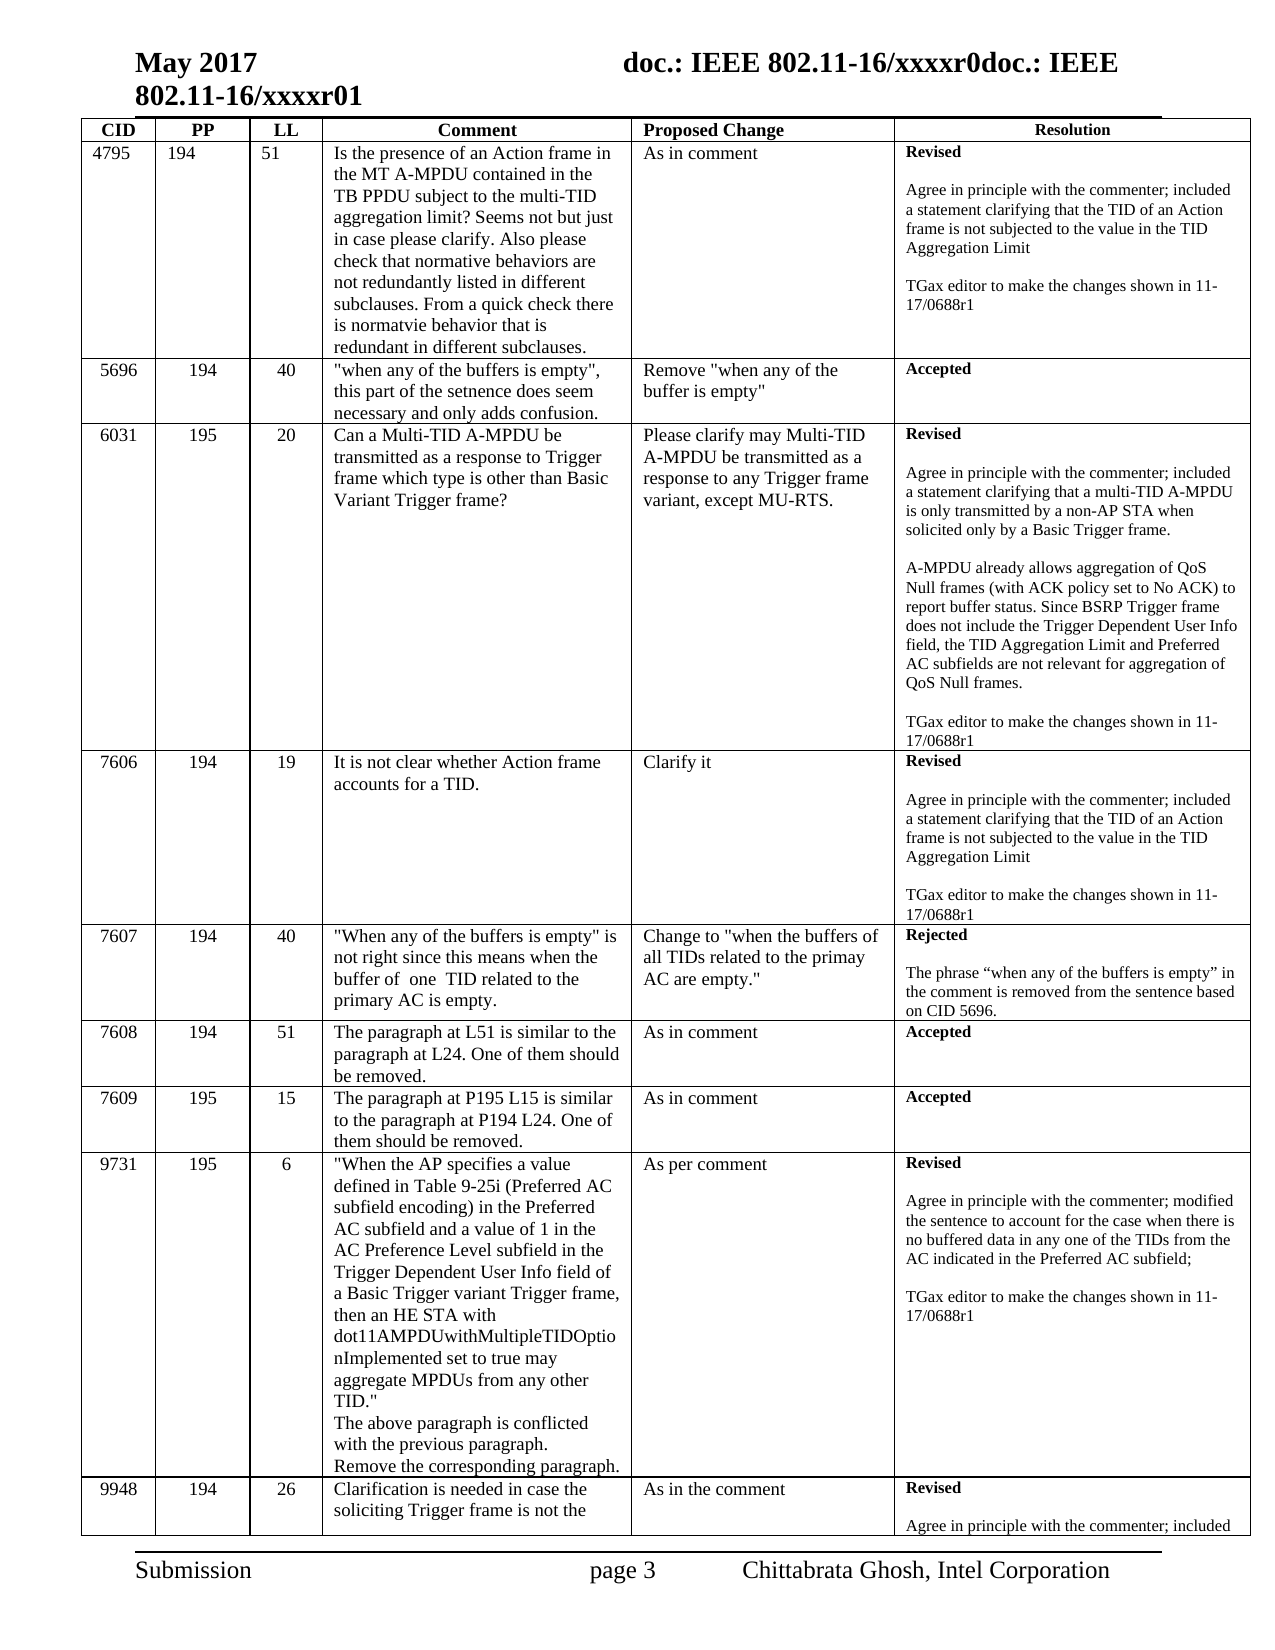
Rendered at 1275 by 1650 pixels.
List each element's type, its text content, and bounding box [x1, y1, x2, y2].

table_cell 6 [251, 1153, 322, 1476]
table_cell As in the comment [632, 1478, 894, 1535]
table_header Proposed Change [632, 119, 894, 141]
table_cell Revised Agree in principle with the commenter; included a statement clarifying that the TID of an Action frame is not subjected to the value in the TID Aggregation Limit TGax editor to make the changes shown in 11-17/0688r1 [895, 142, 1250, 357]
table_cell 7607 [82, 925, 155, 1020]
table_cell 195 [156, 1153, 249, 1476]
table_cell Accepted [895, 1021, 1250, 1086]
table_cell The paragraph at L51 is similar to the paragraph at L24. One of them should be removed. [323, 1021, 631, 1086]
table_cell Change to "when the buffers of all TIDs related to the primay AC are empty." [632, 925, 894, 1020]
table_cell 51 [251, 142, 322, 357]
table_header Resolution [895, 119, 1250, 141]
table_cell 19 [251, 751, 322, 923]
table_cell Can a Multi-TID A-MPDU be transmitted as a response to Trigger frame which type is other than Basic Variant Trigger frame? [323, 424, 631, 750]
table_cell 194 [156, 142, 249, 357]
table_cell 9731 [82, 1153, 155, 1476]
table_cell 5696 [82, 359, 155, 423]
table_cell 20 [251, 424, 322, 750]
table_header Comment [323, 119, 631, 141]
table_cell It is not clear whether Action frame accounts for a TID. [323, 751, 631, 923]
table_cell 40 [251, 359, 322, 423]
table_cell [895, 1478, 1250, 1535]
table_header PP [156, 119, 249, 141]
table_cell 9948 [82, 1478, 155, 1535]
table_cell 195 [156, 424, 249, 750]
table_cell Accepted [895, 359, 1250, 423]
table_header CID [82, 119, 155, 141]
table_cell Clarify it [632, 751, 894, 923]
table_cell 7608 [82, 1021, 155, 1086]
table_cell 194 [156, 751, 249, 923]
table_cell "when any of the buffers is empty", this part of the setnence does seem necessary and only adds confusion. [323, 359, 631, 423]
table_cell "When the AP specifies a value defined in Table 9-25i (Preferred AC subfield encoding) in the Preferred AC subfield and a value of 1 in the AC Preference Level subfield in the Trigger Dependent User Info field of a Basic Trigger variant Trigger frame, then an HE STA with dot11AMPDUwithMultipleTIDOptionImplemented set to true may aggregate MPDUs from any other TID." The above paragraph is conflicted with the previous paragraph. Remove the corresponding paragraph. [323, 1153, 631, 1476]
table_cell Is the presence of an Action frame in the MT A-MPDU contained in the TB PPDU subject to the multi-TID aggregation limit? Seems not but just in case please clarify. Also please check that normative behaviors are not redundantly listed in different subclauses. From a quick check there is normatvie behavior that is redundant in different subclauses. [323, 142, 631, 357]
table_cell Revised Agree in principle with the commenter; included a statement clarifying that a multi-TID A-MPDU is only transmitted by a non-AP STA when solicited only by a Basic Trigger frame. A-MPDU already allows aggregation of QoS Null frames (with ACK policy set to No ACK) to report buffer status. Since BSRP Trigger frame does not include the Trigger Dependent User Info field, the TID Aggregation Limit and Preferred AC subfields are not relevant for aggregation of QoS Null frames. TGax editor to make the changes shown in 11-17/0688r1 [895, 424, 1250, 750]
table_cell 7606 [82, 751, 155, 923]
table_cell 194 [156, 1478, 249, 1535]
table_cell 195 [156, 1087, 249, 1152]
table_cell "When any of the buffers is empty" is not right since this means when the buffer of one TID related to the primary AC is empty. [323, 925, 631, 1020]
table_header LL [251, 119, 322, 141]
table_cell As in comment [632, 1021, 894, 1086]
table_cell 15 [251, 1087, 322, 1152]
table_cell Accepted [895, 1087, 1250, 1152]
table_cell 4795 [82, 142, 155, 357]
table_cell As per comment [632, 1153, 894, 1476]
table_cell The paragraph at P195 L15 is similar to the paragraph at P194 L24. One of them should be removed. [323, 1087, 631, 1152]
table_cell 6031 [82, 424, 155, 750]
table_cell Revised Agree in principle with the commenter; included a statement clarifying that the TID of an Action frame is not subjected to the value in the TID Aggregation Limit TGax editor to make the changes shown in 11-17/0688r1 [895, 751, 1250, 923]
table_cell Rejected The phrase “when any of the buffers is empty” in the comment is removed from the sentence based on CID 5696. [895, 925, 1250, 1020]
table_cell 40 [251, 925, 322, 1020]
table_cell 26 [251, 1478, 322, 1535]
table_cell As in comment [632, 1087, 894, 1152]
table_cell 194 [156, 359, 249, 423]
table_cell 194 [156, 1021, 249, 1086]
table_cell 51 [251, 1021, 322, 1086]
table_cell Remove "when any of the buffer is empty" [632, 359, 894, 423]
table_cell 194 [156, 925, 249, 1020]
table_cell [323, 1478, 631, 1535]
table_cell As in comment [632, 142, 894, 357]
table_cell Please clarify may Multi-TID A-MPDU be transmitted as a response to any Trigger frame variant, except MU-RTS. [632, 424, 894, 750]
table_cell 7609 [82, 1087, 155, 1152]
